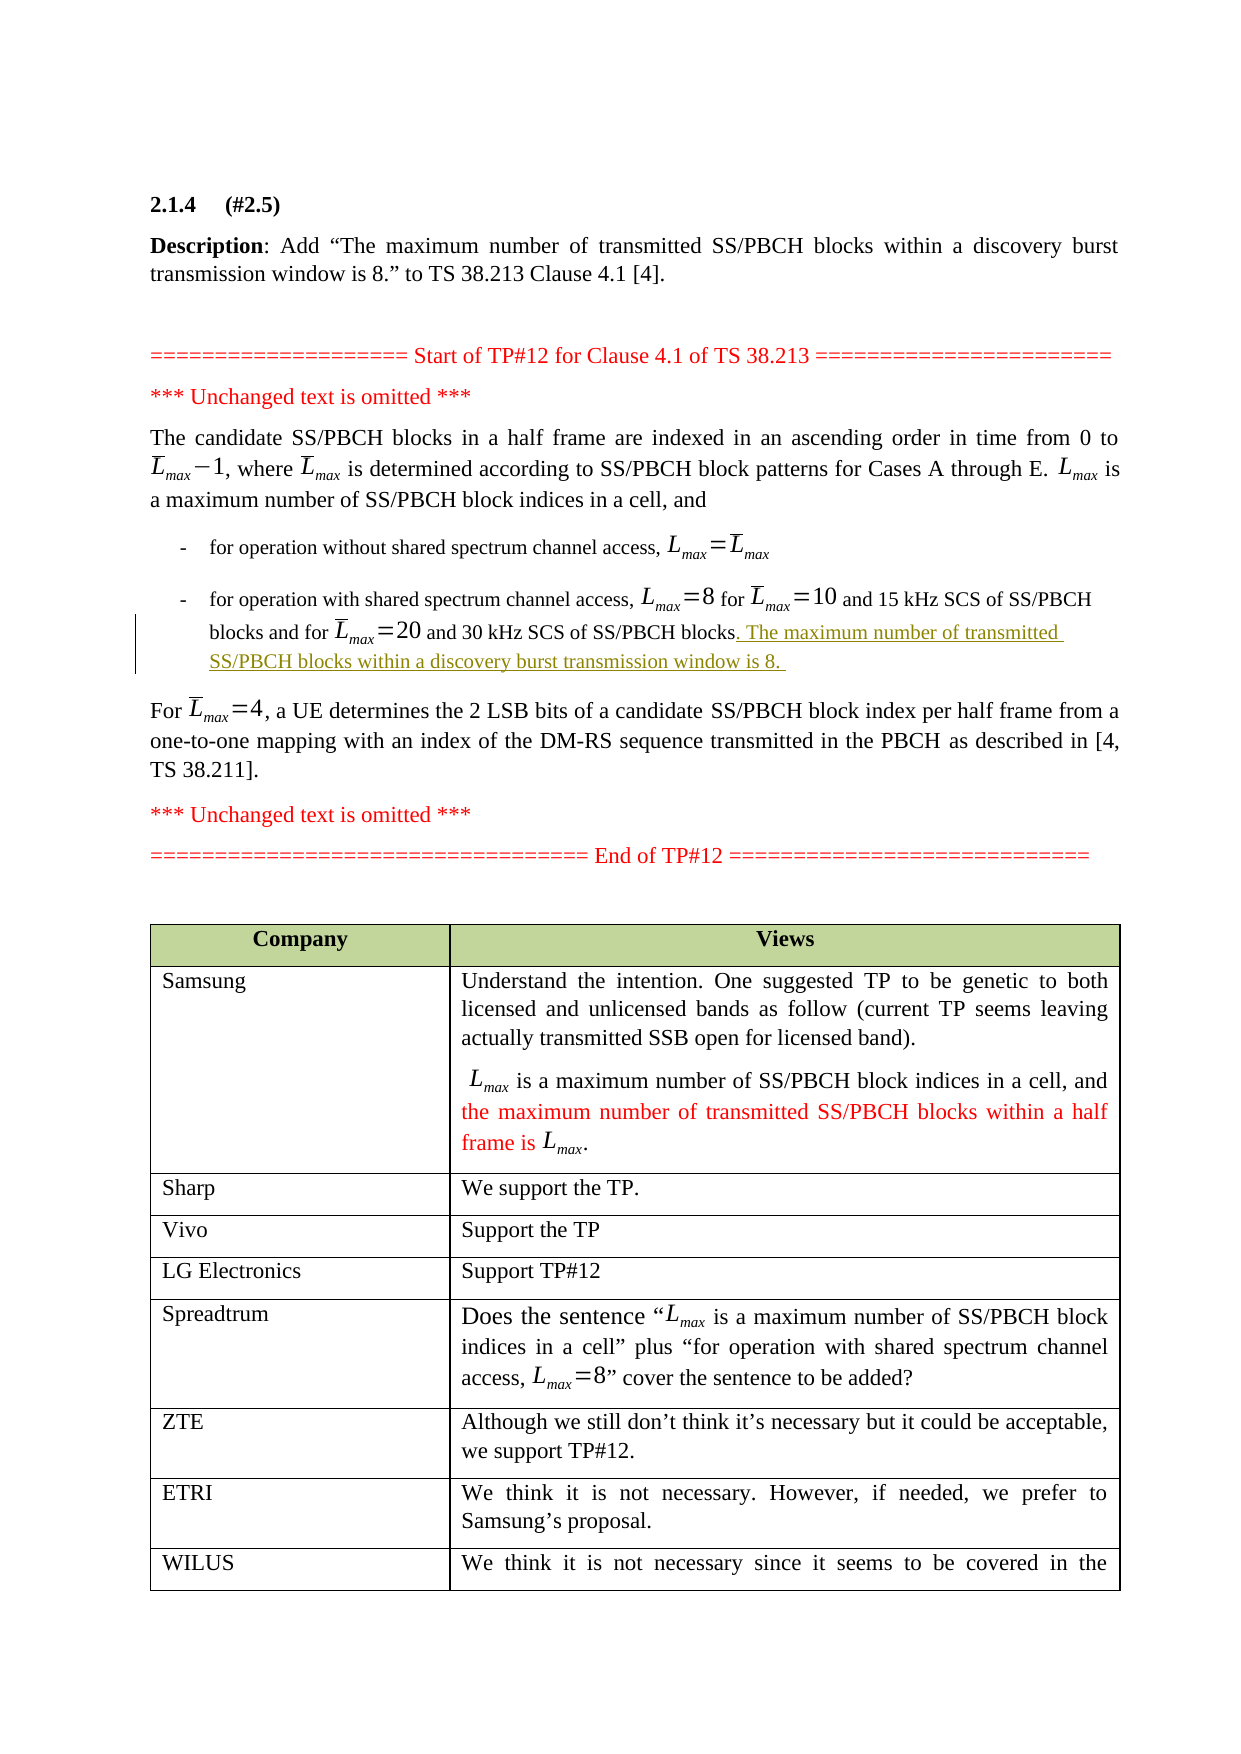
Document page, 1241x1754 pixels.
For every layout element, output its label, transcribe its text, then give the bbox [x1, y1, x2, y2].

text - for operation without shared spectrum channel access, [179, 531, 1120, 562]
text - for operation with shared spectrum channel access, for and 15 kHz SCS of SS/PBCH blocks and for and 30 kHz SCS of SS/PBCH blocks [179, 583, 1120, 673]
table_cell We support the TP. [451, 1174, 1119, 1214]
text The candidate SS/PBCH blocks in a half frame are indexed in an ascending order in time from 0 to , where is determined according to SS/PBCH block patterns for Cases A through E. is a maximum number of SS/PBCH block indices in a cell, and [150, 424, 1120, 512]
table_cell We think it is not necessary. However, if needed, we prefer to Samsung’s proposal. [451, 1479, 1119, 1548]
table_cell Vivo [151, 1216, 449, 1257]
table_cell ETRI [151, 1479, 449, 1548]
table_cell WILUS [151, 1549, 449, 1590]
table_cell Understand the intention. One suggested TP to be genetic to both licensed and unlicensed bands as follow (current TP seems leaving actually transmitted SSB open for licensed band). is a maximum number of SS/PBCH block indices in a cell, and the maximum number of transmitted SS/PBCH blocks within a half frame is . [451, 967, 1119, 1173]
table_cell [451, 1549, 1119, 1590]
table_cell Sharp [151, 1174, 449, 1214]
table_cell Does the sentence “ is a maximum number of SS/PBCH block indices in a cell” plus “for operation with shared spectrum channel access, ” cover the sentence to be added? [451, 1300, 1119, 1407]
text ================================== End of TP#12 ============================ [150, 842, 1120, 868]
text ==================== Start of TP#12 for Clause 4.1 of TS 38.213 ======================= [150, 342, 1120, 368]
table_cell Although we still don’t think it’s necessary but it could be acceptable, we support TP#12. [451, 1409, 1119, 1478]
subtitle (#2.5) [150, 191, 1120, 217]
text *** Unchanged text is omitted *** [150, 801, 1120, 827]
table_header Views [451, 925, 1119, 966]
text *** Unchanged text is omitted *** [150, 383, 1120, 409]
table_cell ZTE [151, 1409, 449, 1478]
table_header Company [151, 925, 449, 966]
table_cell Spreadtrum [151, 1300, 449, 1407]
table_cell LG Electronics [151, 1258, 449, 1298]
table_cell Support the TP [451, 1216, 1119, 1257]
table_cell Support TP#12 [451, 1258, 1119, 1298]
table_cell Samsung [151, 967, 449, 1173]
text Description: Add “The maximum number of transmitted SS/PBCH blocks within a discovery burst transmission window is 8.” to TS 38.213 Clause 4.1 [4]. [150, 232, 1120, 287]
text For , a UE determines the 2 LSB bits of a candidate SS/PBCH block index per half frame from a one-to-one mapping with an index of the DM-RS sequence transmitted in the PBCH as described in [4, TS 38.211]. [150, 694, 1120, 782]
